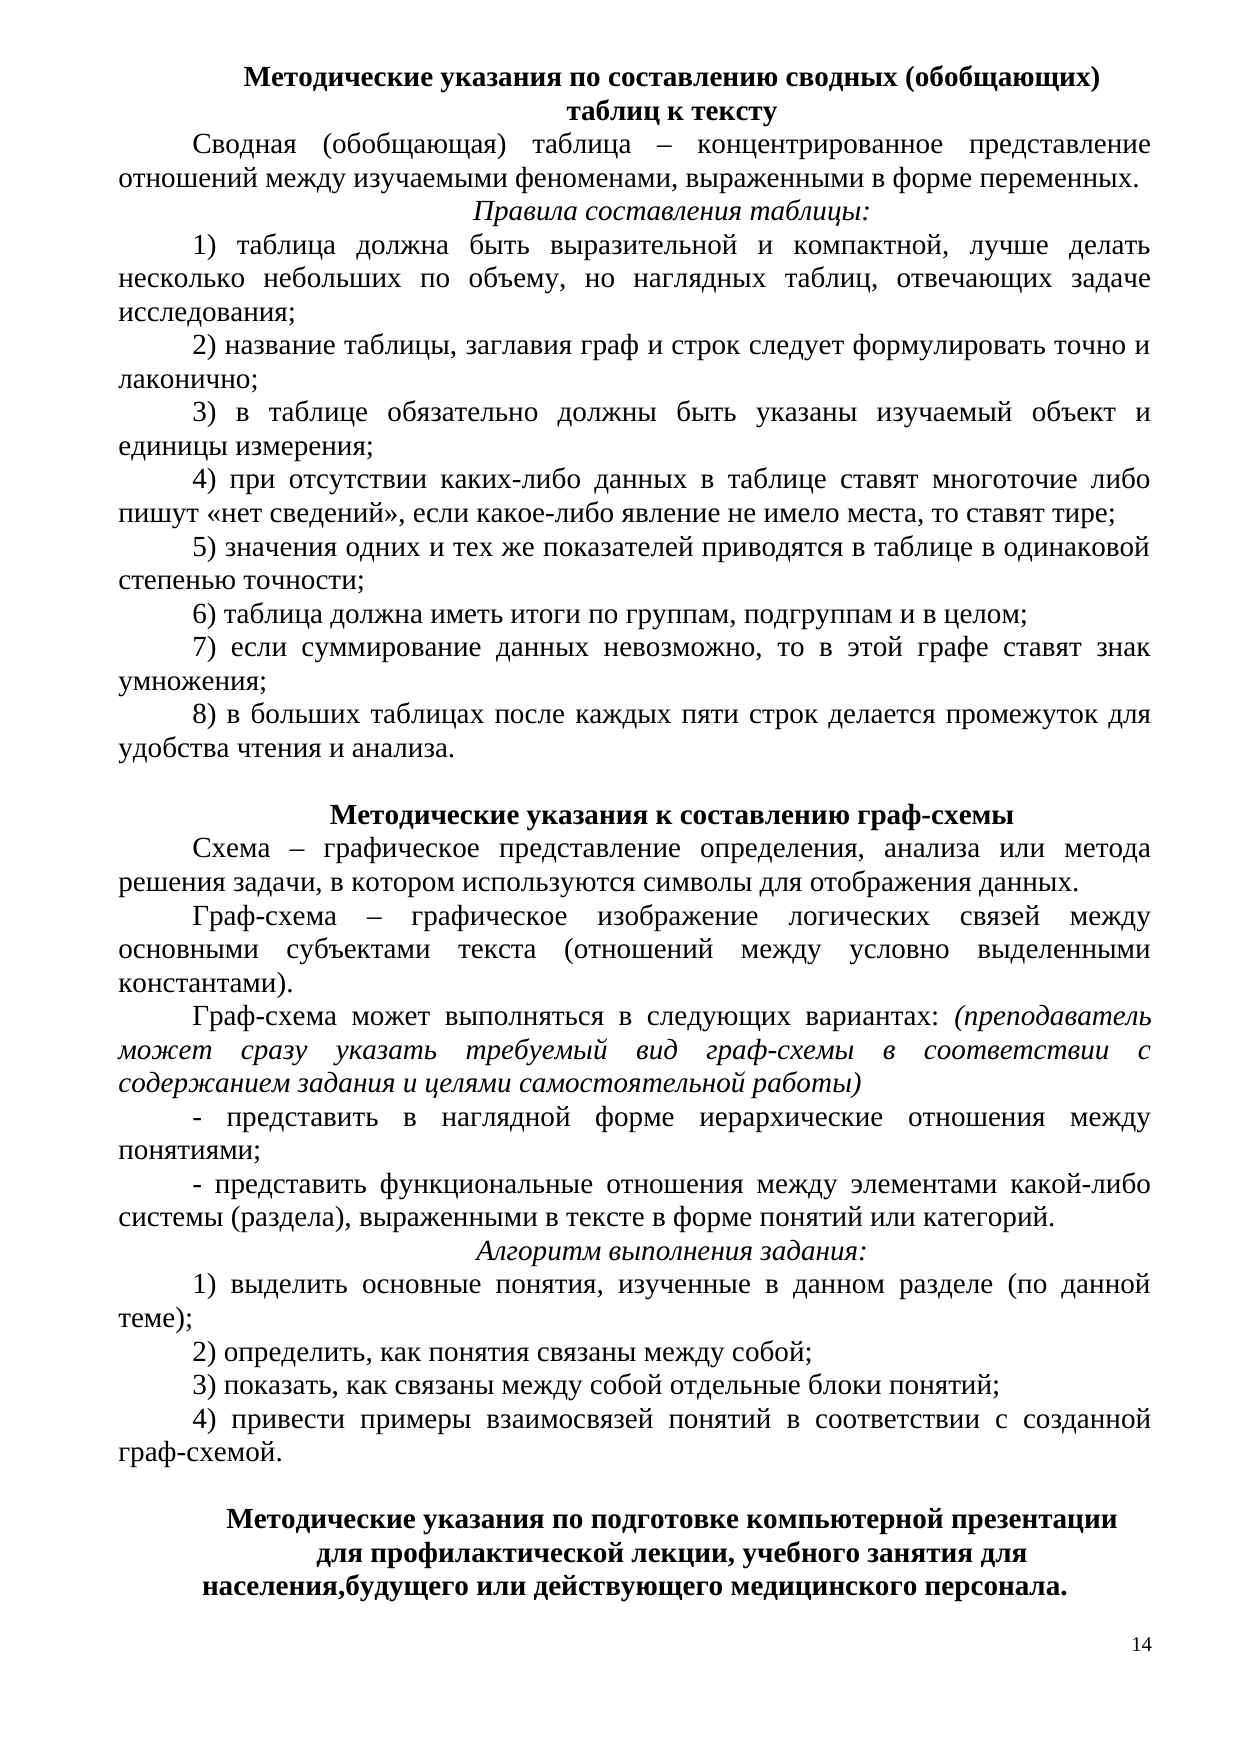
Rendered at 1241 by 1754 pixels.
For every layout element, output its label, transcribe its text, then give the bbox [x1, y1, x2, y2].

text 5) значения одних и тех же показателей приводятся в таблице в одинаковой степенью точности; [118, 529, 1152, 596]
text Алгоритм выполнения задания: [118, 1233, 1152, 1267]
text Сводная (обобщающая) таблица – концентрированное представление отношений между изучаемыми феноменами, выраженными в форме переменных. [118, 126, 1152, 193]
text - представить в наглядной форме иерархические отношения между понятиями; [118, 1099, 1152, 1166]
text 3) показать, как связаны между собой отдельные блоки понятий; [118, 1367, 1152, 1401]
text Методические указания по подготовке компьютерной презентации [118, 1501, 1152, 1535]
text Граф-схема может выполняться в следующих вариантах: (преподаватель может сразу указать требуемый вид граф-схемы в соответствии с содержанием задания и целями самостоятельной работы) [118, 998, 1152, 1099]
text 4) привести примеры взаимосвязей понятий в соответствии с созданной граф-схемой. [118, 1401, 1152, 1468]
text - представить функциональные отношения между элементами какой-либо системы (раздела), выраженными в тексте в форме понятий или категорий. [118, 1166, 1152, 1233]
text Методические указания к составлению граф-схемы [118, 797, 1152, 831]
text Методические указания по составлению сводных (обобщающих) [118, 59, 1152, 93]
text 2) название таблицы, заглавия граф и строк следует формулировать точно и лаконично; [118, 327, 1152, 394]
text 3) в таблице обязательно должны быть указаны изучаемый объект и единицы измерения; [118, 394, 1152, 462]
text Граф-схема – графическое изображение логических связей между основными субъектами текста (отношений между условно выделенными константами). [118, 898, 1152, 998]
text 1) выделить основные понятия, изученные в данном разделе (по данной теме); [118, 1267, 1152, 1334]
text 1) таблица должна быть выразительной и компактной, лучше делать несколько небольших по объему, но наглядных таблиц, отвечающих задаче исследования; [118, 227, 1152, 327]
text Схема – графическое представление определения, анализа или метода решения задачи, в котором используются символы для отображения данных. [118, 831, 1152, 898]
text 2) определить, как понятия связаны между собой; [118, 1334, 1152, 1367]
text Правила составления таблицы: [118, 193, 1152, 227]
text 4) при отсутствии каких-либо данных в таблице ставят многоточие либо пишут «нет сведений», если какое-либо явление не имело места, то ставят тире; [118, 462, 1152, 529]
text 8) в больших таблицах после каждых пяти строк делается промежуток для удобства чтения и анализа. [118, 696, 1152, 763]
text таблиц к тексту [118, 93, 1152, 126]
text 6) таблица должна иметь итоги по группам, подгруппам и в целом; [118, 596, 1152, 629]
text для профилактической лекции, учебного занятия для населения,будущего или действующего медицинского персонала. [118, 1535, 1152, 1602]
text 7) если суммирование данных невозможно, то в этой графе ставят знак умножения; [118, 629, 1152, 696]
